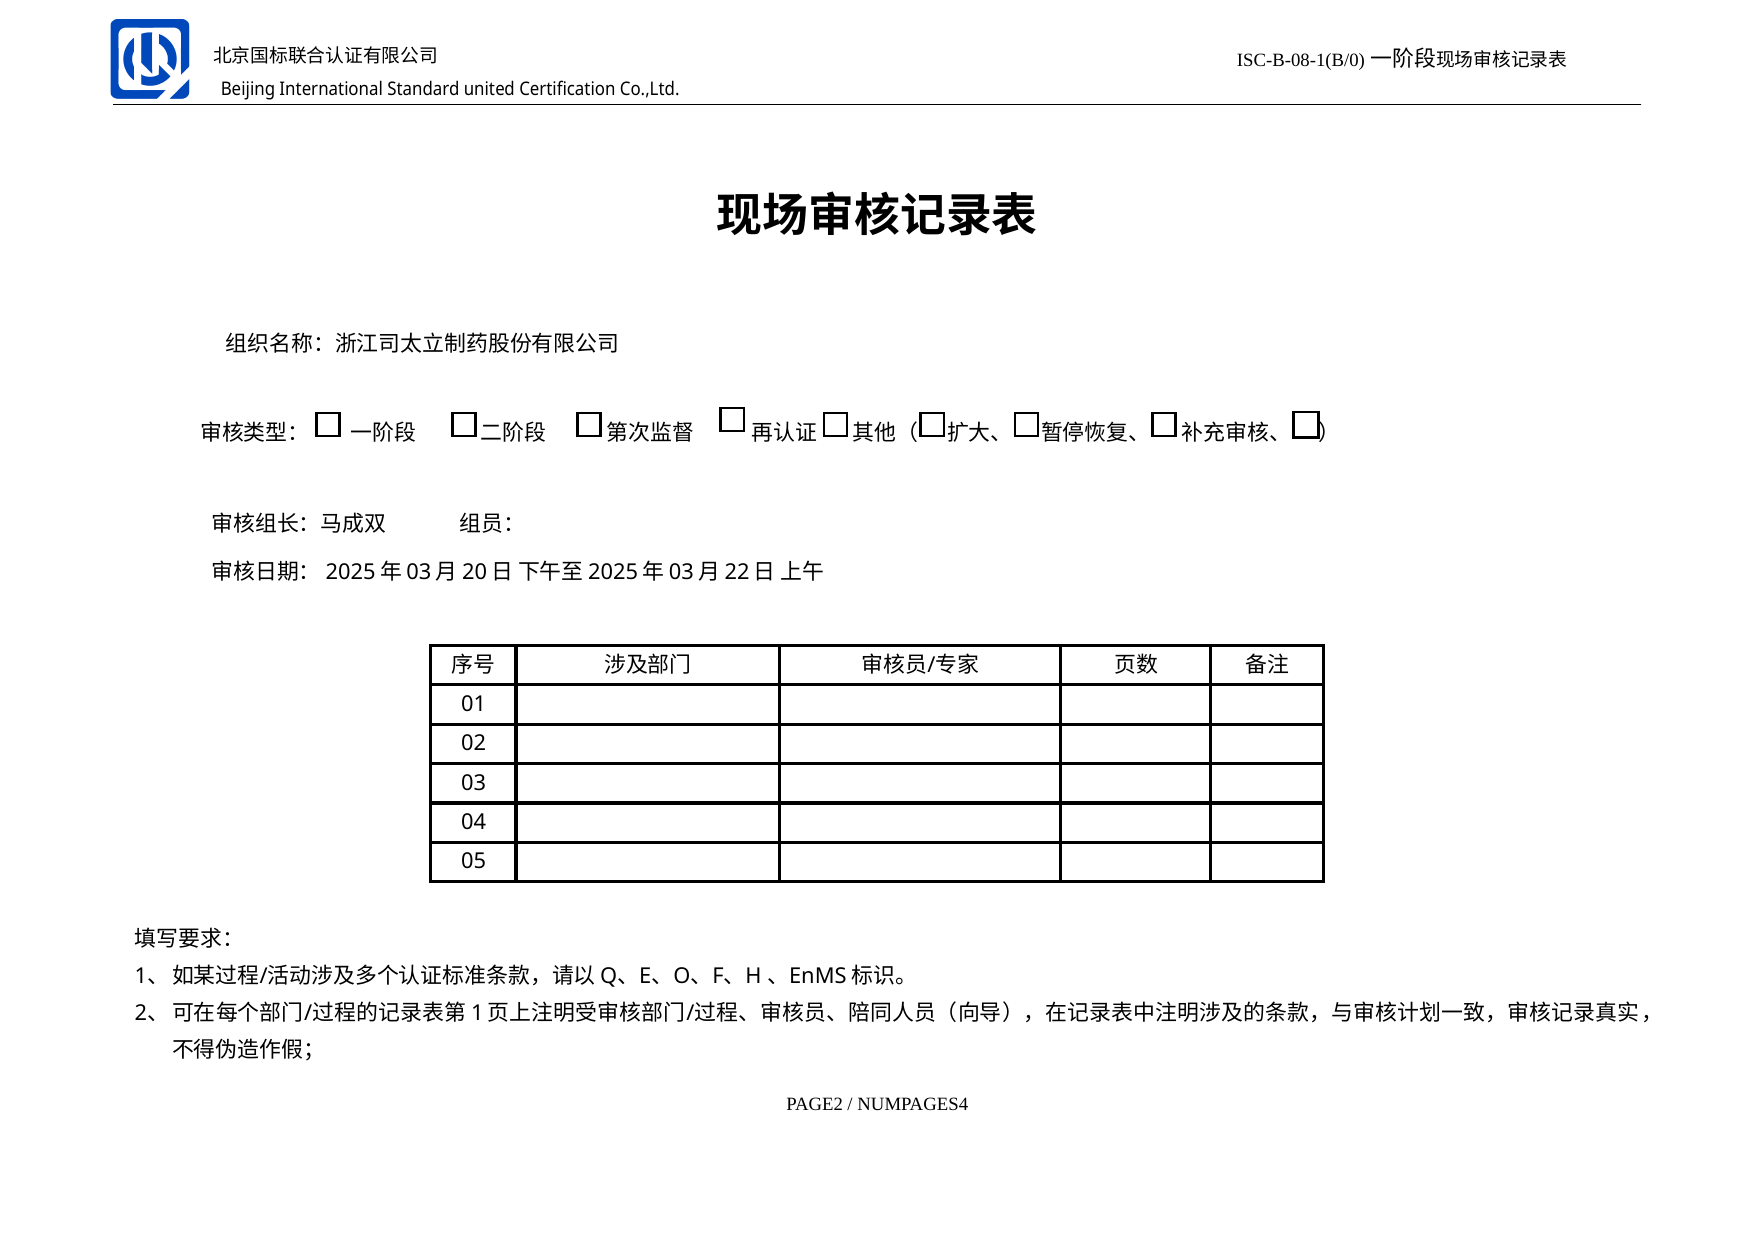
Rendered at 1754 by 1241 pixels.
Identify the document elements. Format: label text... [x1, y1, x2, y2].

table_cell 02 [432, 726, 514, 762]
table_cell 01 [432, 686, 514, 723]
table_cell [1062, 686, 1209, 723]
table_cell [1212, 844, 1322, 880]
table_cell [1062, 805, 1209, 841]
table_cell [1212, 726, 1322, 762]
table_cell [1062, 844, 1209, 880]
table_cell [1212, 805, 1322, 841]
list 可在每个部门/过程的记录表第1页上注明受审核部门/过程、审核员、陪同人员（向导），在记录表中注明涉及的条款，与审核计划一致，审核记录真实，不得伪造作假； [134, 994, 1641, 1064]
table_cell 05 [432, 844, 514, 880]
text 现场审核记录表 [112, 163, 1641, 261]
table_header 涉及部门 [518, 647, 778, 683]
table_header 审核员/专家 [781, 647, 1059, 683]
table_cell [518, 844, 778, 880]
table_cell [781, 805, 1059, 841]
table_header 页数 [1062, 647, 1209, 683]
text 组织名称：浙江司太立制药股份有限公司 [112, 326, 1641, 358]
text 审核类型： 一阶段 二阶段 第次监督 再认证 其他（扩大、暂停恢复、补充审核、） [112, 399, 1641, 464]
table_cell 03 [432, 765, 514, 801]
table_cell [1212, 765, 1322, 801]
table_cell [781, 726, 1059, 762]
picture [110, 19, 190, 99]
table_header 序号 [432, 647, 514, 683]
table_cell [518, 805, 778, 841]
table_cell [518, 726, 778, 762]
table_cell [781, 765, 1059, 801]
table_cell 04 [432, 805, 514, 841]
table_cell [781, 844, 1059, 880]
table_cell [518, 765, 778, 801]
table_cell [1062, 765, 1209, 801]
table_cell [518, 686, 778, 723]
table_cell [1212, 686, 1322, 723]
table_cell [1062, 726, 1209, 762]
table_header 备注 [1212, 647, 1322, 683]
text 填写要求： [112, 920, 1641, 953]
list 如某过程/活动涉及多个认证标准条款，请以Q、E、O、F、H 、EnMS标识。 [134, 957, 1641, 990]
text 审核日期： 2025年03月20日 下午至2025年03月22日 上午 [112, 554, 1641, 587]
text 审核组长：马成双 组员： [112, 506, 1641, 538]
table_cell [781, 686, 1059, 723]
